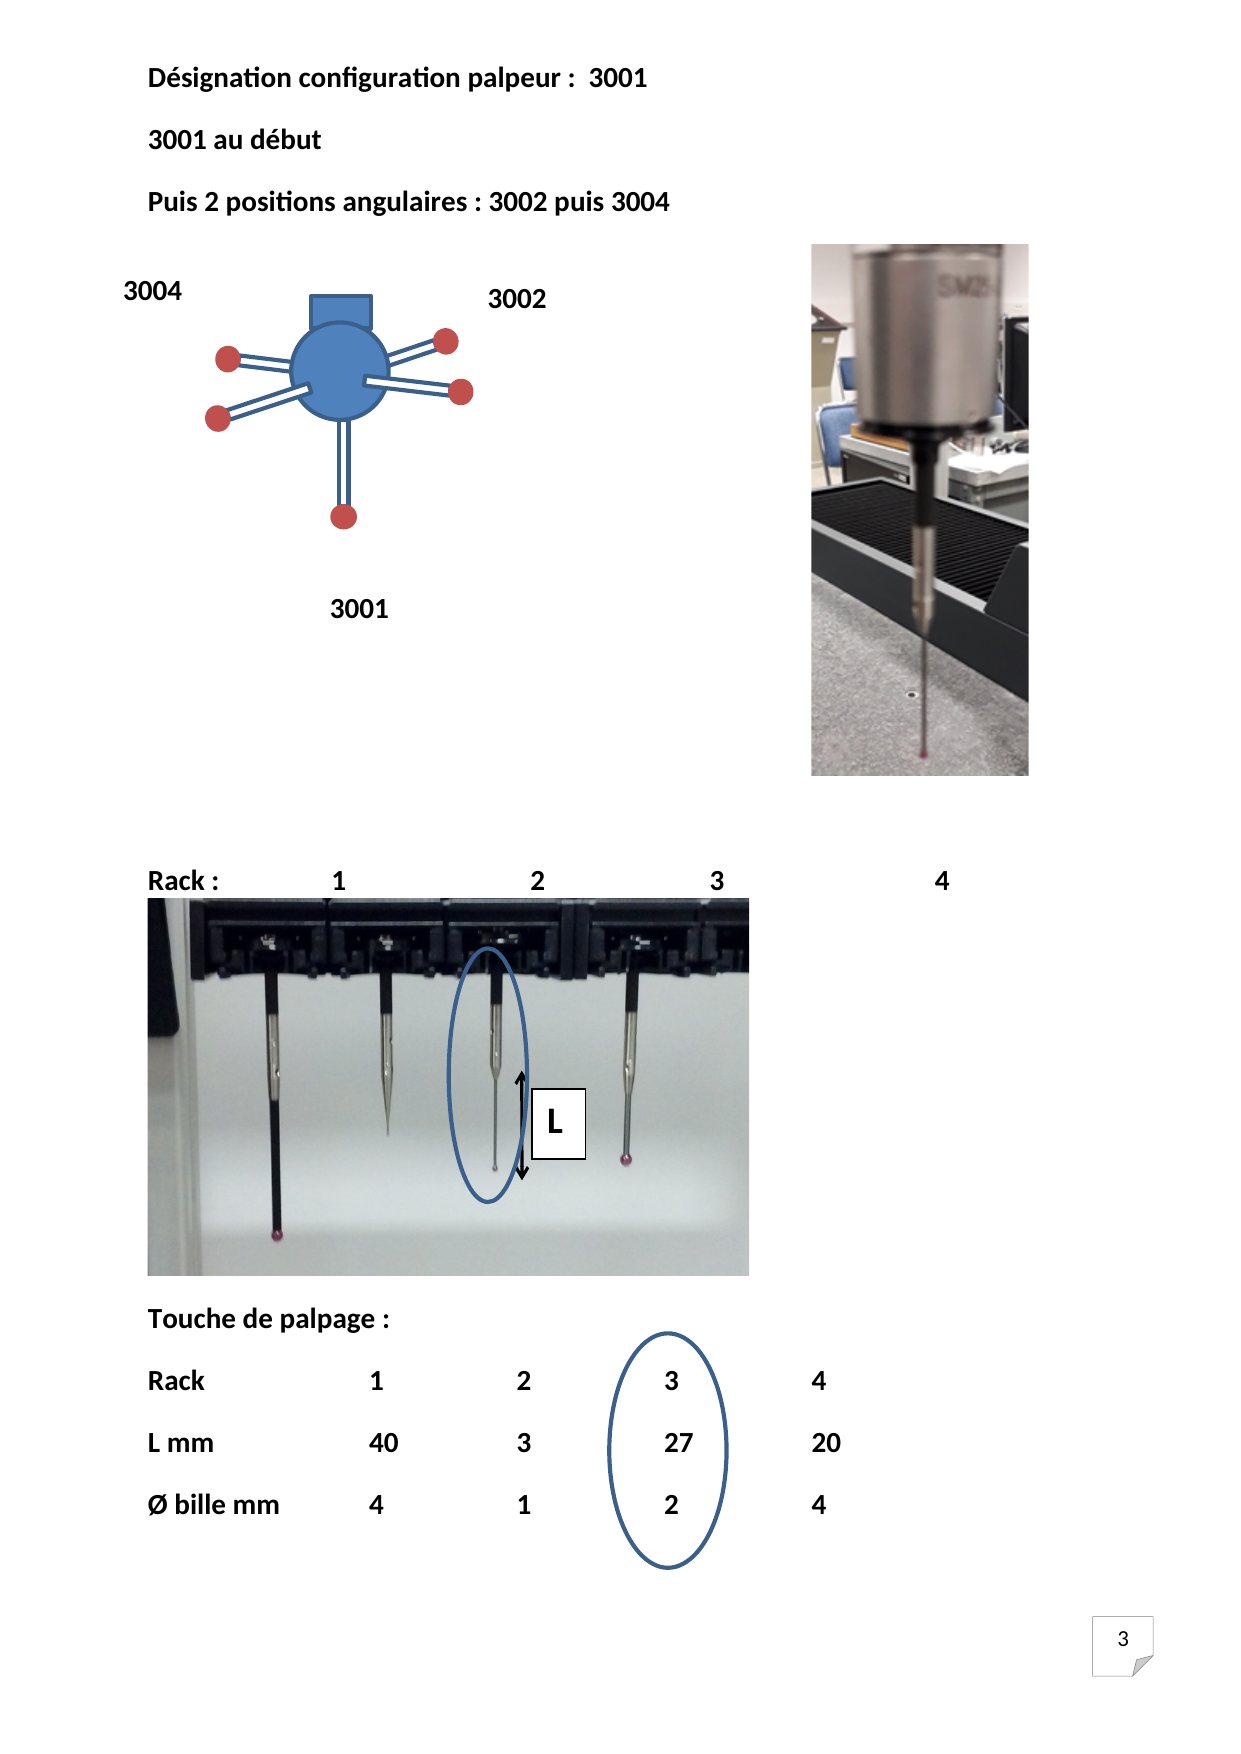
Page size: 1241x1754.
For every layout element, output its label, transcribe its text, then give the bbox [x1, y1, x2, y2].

text Rack 1 2 3 4 [148, 1362, 626, 1398]
text Ø bille mm 4 1 2 4 [615, 1486, 721, 1521]
text Ø bille mm 4 1 2 4 [148, 1486, 618, 1521]
text L mm 40 3 27 20 [148, 1424, 608, 1460]
text Puis 2 positions angulaires : 3002 puis 3004 [148, 183, 1093, 218]
text Rack 1 2 3 4 [618, 1362, 717, 1398]
picture [147, 898, 750, 1276]
text Rack 1 2 3 4 [710, 1362, 1093, 1398]
text Désignation configuration palpeur : 3001 [148, 59, 1093, 95]
picture [811, 244, 1029, 776]
text Rack : 1 2 3 4 [148, 862, 1093, 898]
text 3001 au début [148, 121, 1093, 157]
text L mm 40 3 27 20 [728, 1424, 1093, 1460]
text L mm 40 3 27 20 [612, 1424, 724, 1460]
text Touche de palpage : [148, 1301, 1093, 1336]
text Ø bille mm 4 1 2 4 [718, 1486, 1093, 1521]
